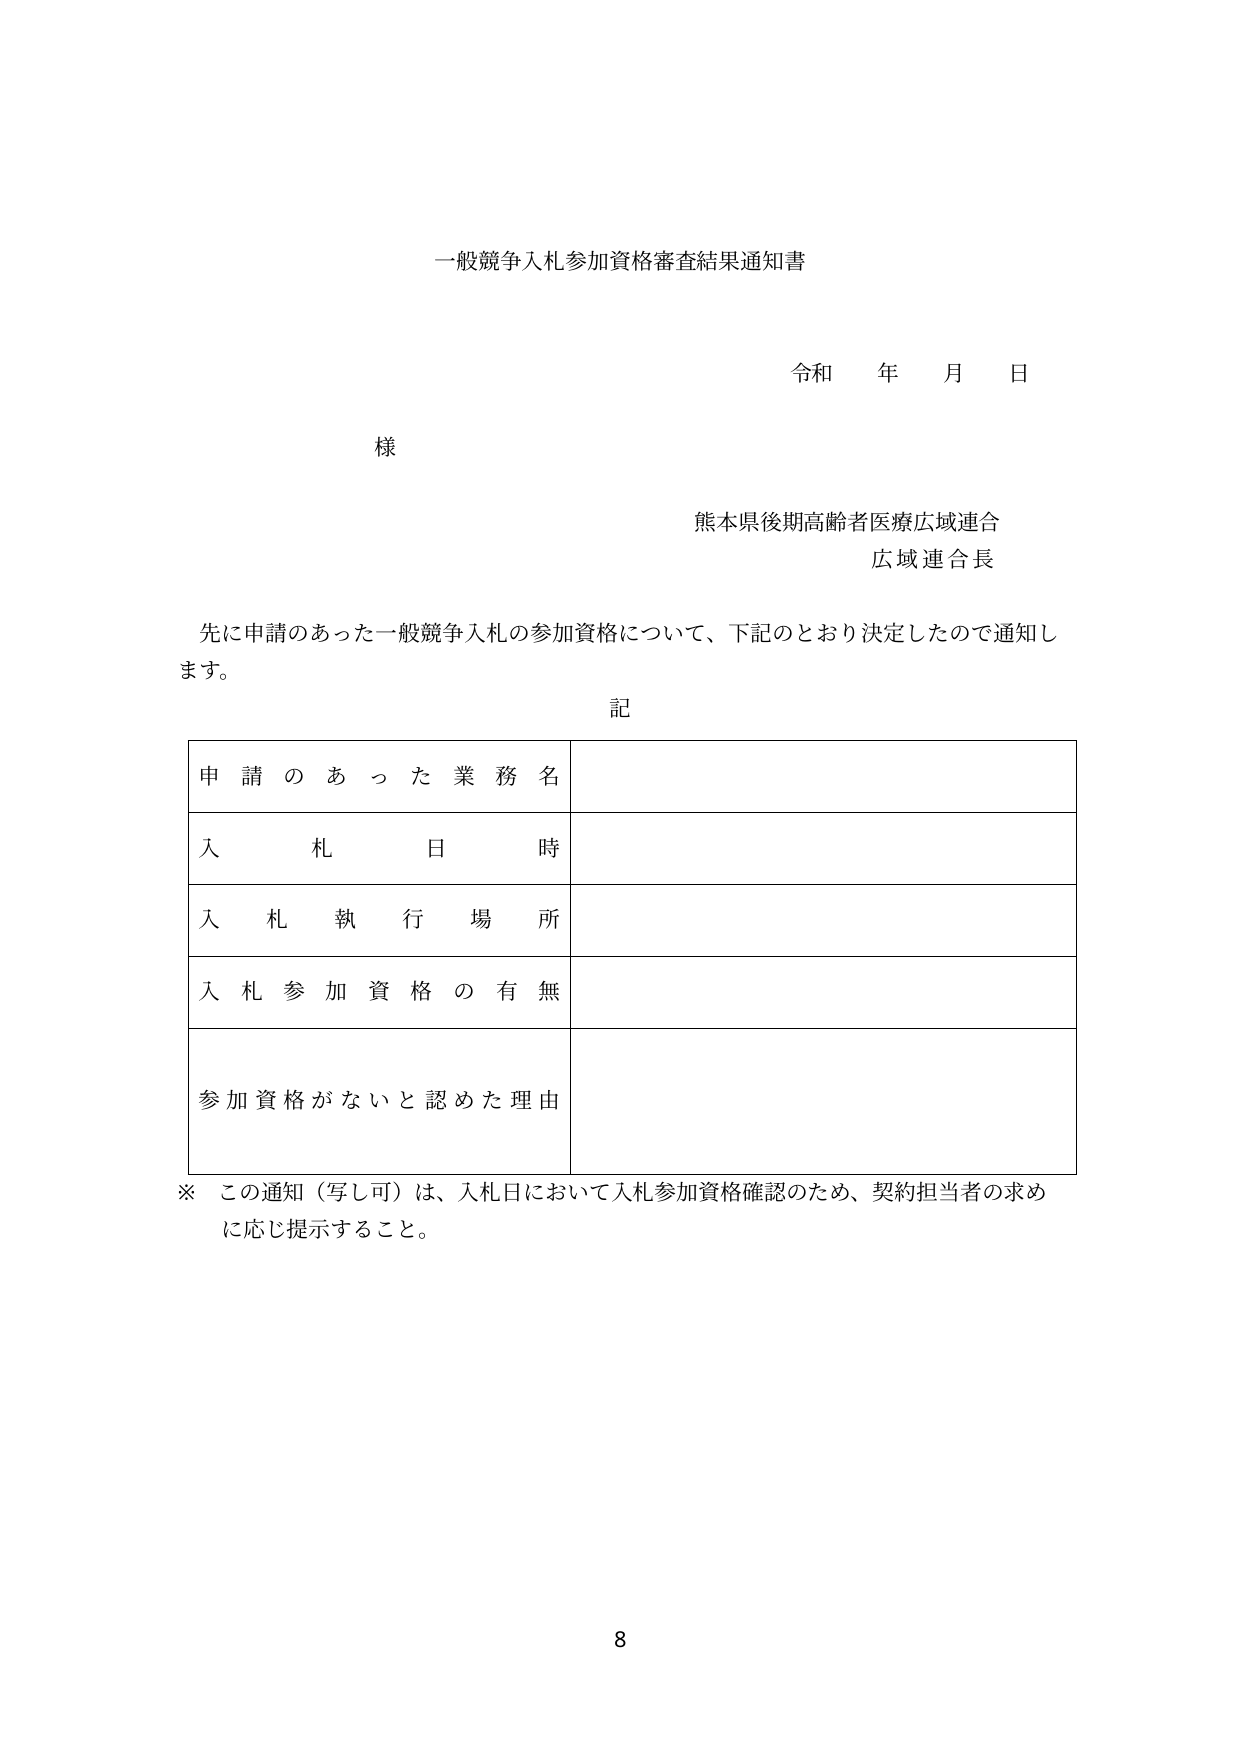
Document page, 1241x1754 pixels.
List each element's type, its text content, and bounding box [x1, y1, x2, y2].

table_cell [571, 1029, 1076, 1173]
table_cell [571, 957, 1076, 1028]
table_header [571, 741, 1076, 812]
table_header 申請のあった業務名 [189, 741, 570, 812]
table_cell 入札日時 [189, 813, 570, 884]
table_cell 入札執行場所 [189, 885, 570, 956]
text 熊本県後期高齢者医療広域連合 [177, 504, 1001, 537]
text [177, 1174, 1063, 1244]
text 様 [177, 430, 1063, 462]
text 一般競争入札参加資格審査結果通知書 [177, 244, 1063, 277]
table_cell [571, 885, 1076, 956]
table_cell 入札参加資格の有無 [189, 957, 570, 1028]
table_cell 参加資格がないと認めた理由 [189, 1029, 570, 1173]
text 記 [177, 690, 1063, 723]
text 先に申請のあった一般競争入札の参加資格について、下記のとおり決定したので通知します。 [177, 616, 1063, 686]
text 広域連合長 [177, 541, 997, 574]
table_cell [571, 813, 1076, 884]
text 令和 年 月 日 [177, 356, 1063, 388]
